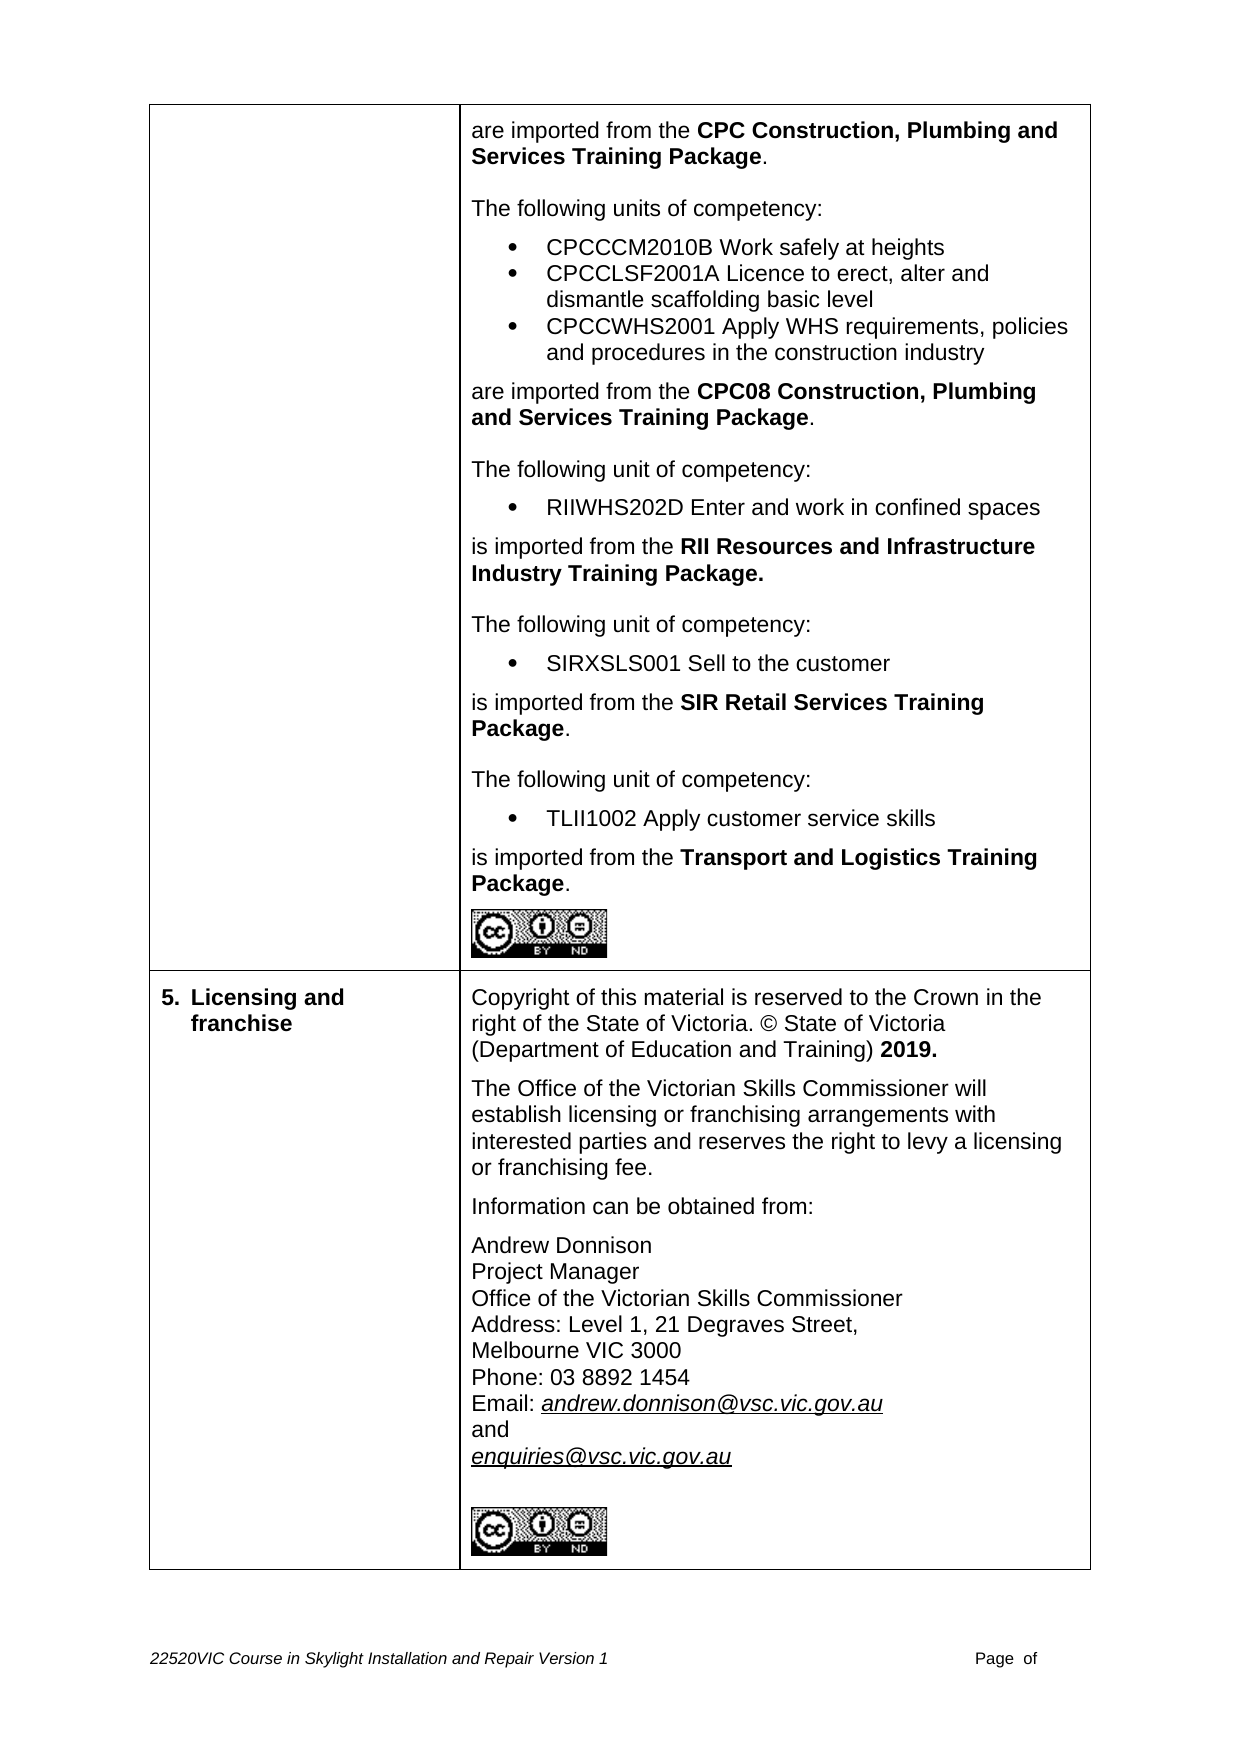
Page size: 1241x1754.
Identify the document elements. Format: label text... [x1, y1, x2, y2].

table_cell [461, 105, 1090, 970]
picture [471, 1507, 608, 1556]
table_cell Copyright of this material is reserved to the Crown in the right of the State of Victoria. © State of Victoria (Department of Education and Training) 2019. The Office of the Victorian Skills Commissioner will establish licensing or franchising arrangements with interested parties and reserves the right to levy a licensing or franchising fee. Information can be obtained from: Andrew Donnison Project Manager Office of the Victorian Skills Commissioner Address: Level 1, 21 Degraves Street, Melbourne VIC 3000 Phone: 03 8892 1454 Email: andrew.donnison@vsc.vic.gov.au and enquiries@vsc.vic.gov.au [461, 971, 1090, 1568]
picture [471, 909, 608, 958]
table_cell Licensing and franchise [150, 971, 459, 1568]
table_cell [150, 105, 459, 970]
